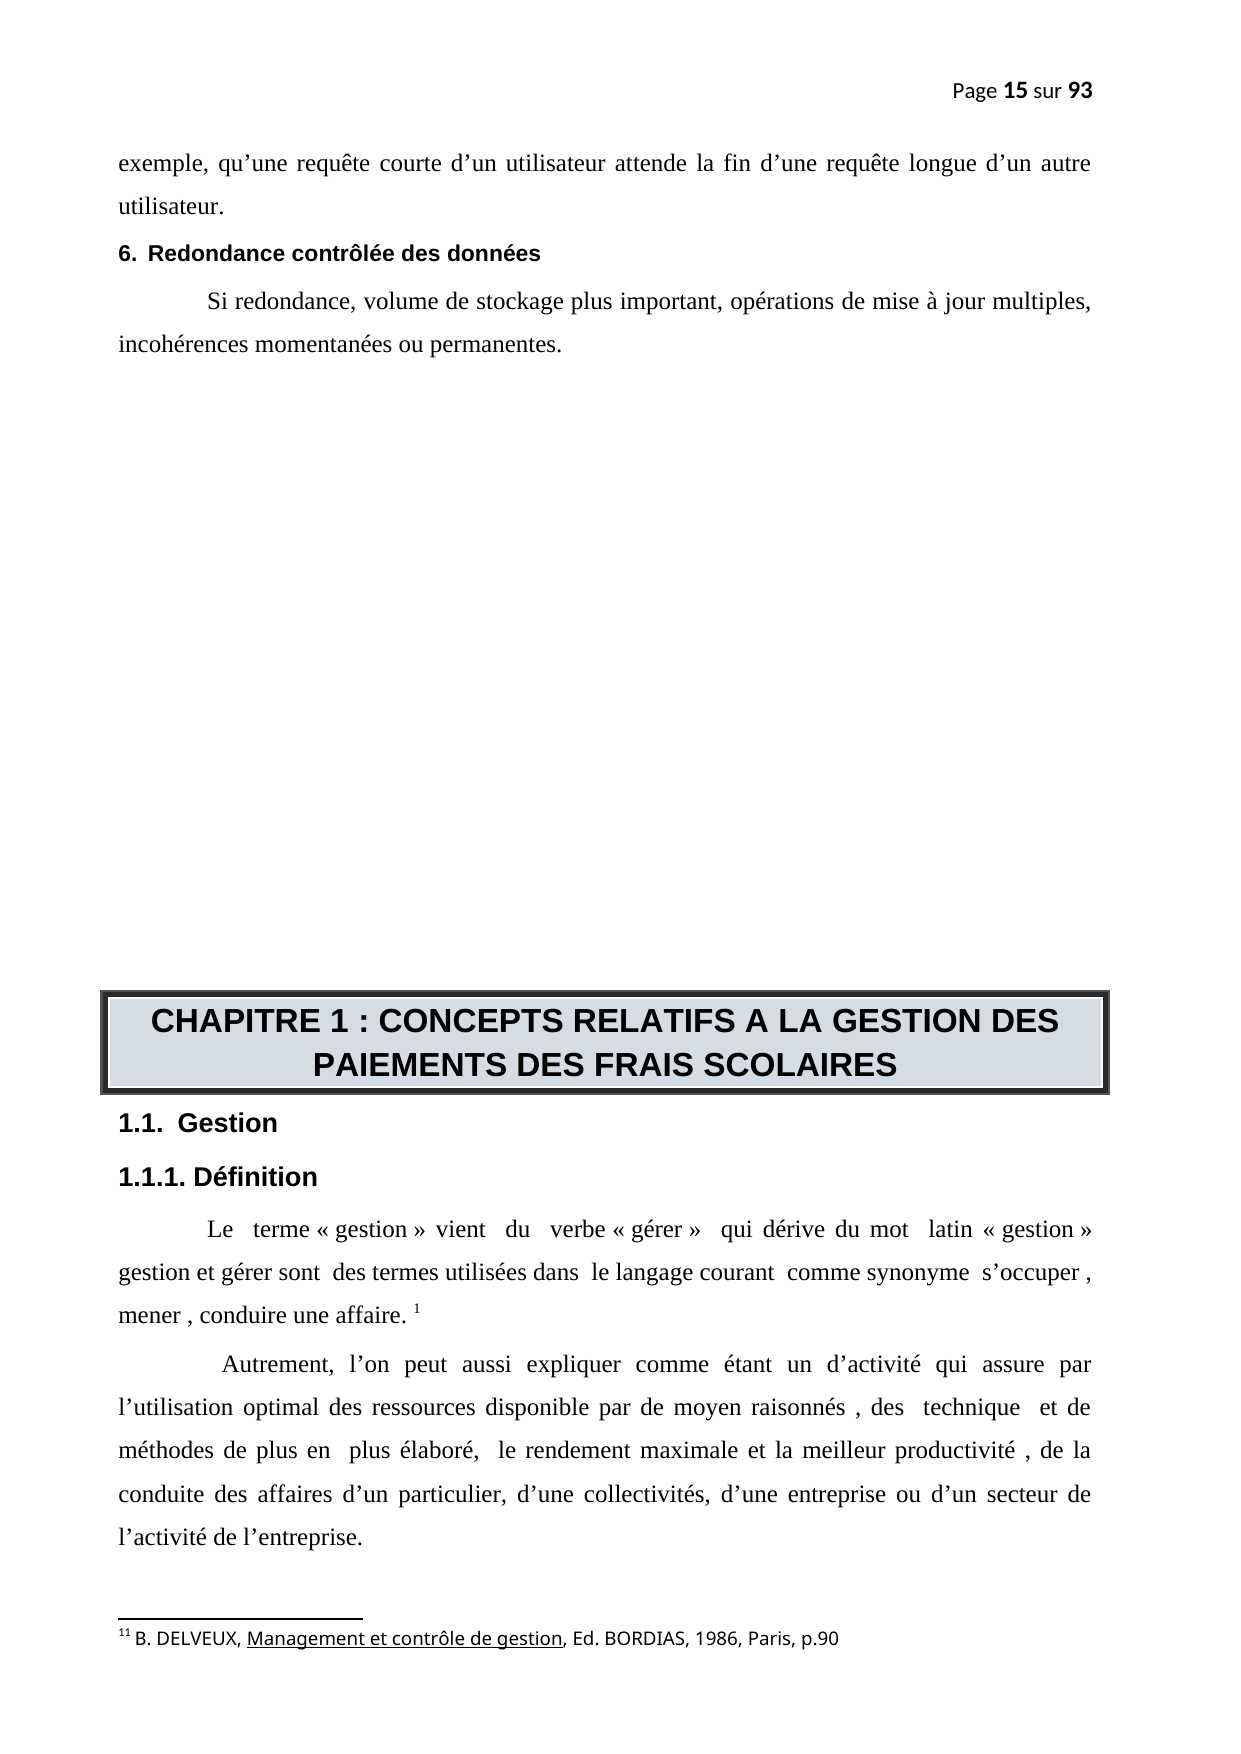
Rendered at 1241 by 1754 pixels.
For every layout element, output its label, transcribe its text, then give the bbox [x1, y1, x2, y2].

list Redondance contrôlée des données [118, 240, 1092, 267]
text Si redondance, volume de stockage plus important, opérations de mise à jour multiples, incohérences momentanées ou permanentes. [118, 286, 1092, 358]
text Le terme « gestion » vient du verbe « gérer » qui dérive du mot latin « gestion » gestion et gérer sont des termes utilisées dans le langage courant comme synonyme s’occuper , mener , conduire une affaire. 1 [118, 1214, 1092, 1329]
text Autrement, l’on peut aussi expliquer comme étant un d’activité qui assure par l’utilisation optimal des ressources disponible par de moyen raisonnés , des technique et de méthodes de plus en plus élaboré, le rendement maximale et la meilleur productivité , de la conduite des affaires d’un particulier, d’une collectivités, d’une entreprise ou d’un secteur de l’activité de l’entreprise. [118, 1349, 1092, 1551]
subtitle Définition [118, 1161, 1092, 1192]
subtitle CHAPITRE 1 : CONCEPTS RELATIFS A LA GESTION DES PAIEMENTS DES FRAIS SCOLAIRES [110, 999, 1101, 1086]
subtitle Gestion [118, 1107, 1092, 1139]
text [118, 148, 1092, 219]
